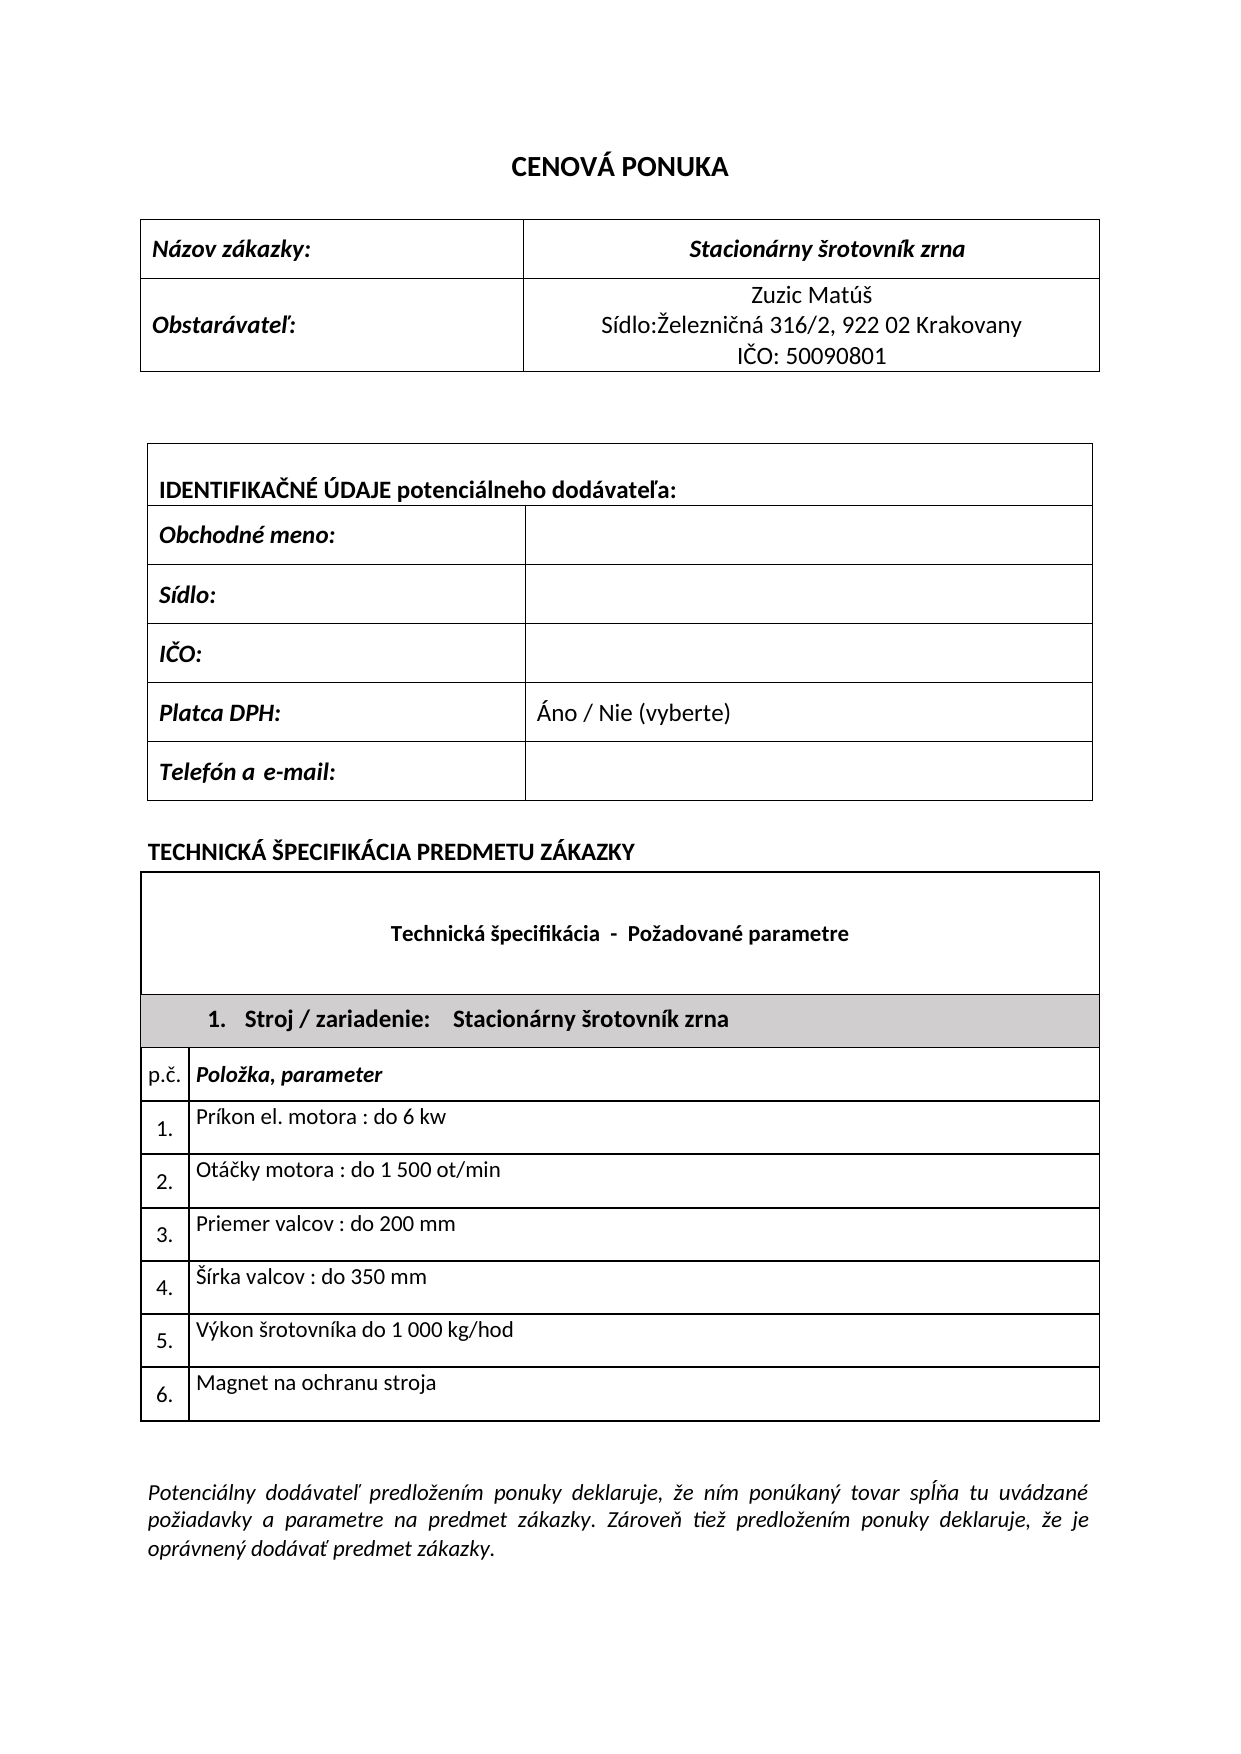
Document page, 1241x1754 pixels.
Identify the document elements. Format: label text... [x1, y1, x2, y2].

table_cell Telefón a e-mail: [148, 742, 525, 800]
table_cell Príkon el. motora : do 6 kw [190, 1102, 1099, 1153]
table_header IDENTIFIKAČNÉ ÚDAJE potenciálneho dodávateľa: [148, 444, 1092, 505]
table_cell [526, 506, 1092, 564]
table_cell 4. [142, 1262, 188, 1313]
table_cell Obchodné meno: [148, 506, 525, 564]
table_cell p.č. [142, 1048, 188, 1100]
table_cell Sídlo: [148, 565, 525, 623]
table_header Stacionárny šrotovník zrna [524, 220, 1099, 278]
table_cell Položka, parameter [190, 1048, 1099, 1100]
table_cell Výkon šrotovníka do 1 000 kg/hod [190, 1315, 1099, 1366]
table_cell IČO: [148, 624, 525, 682]
table_cell 6. [142, 1368, 188, 1419]
table_cell Magnet na ochranu stroja [190, 1368, 1099, 1419]
table_cell Obstarávateľ: [141, 279, 523, 371]
table_header Technická špecifikácia - Požadované parametre [142, 873, 1099, 994]
table_cell Šírka valcov : do 350 mm [190, 1262, 1099, 1313]
table_cell 3. [142, 1209, 188, 1260]
text Cenová ponuka [148, 148, 1093, 183]
text Technická špecifikácia predmetu zákazky [148, 836, 1093, 867]
table_cell Zuzic Matúš Sídlo:Železničná 316/2, 922 02 Krakovany IČO: 50090801 [524, 279, 1099, 371]
table_cell [526, 624, 1092, 682]
table_cell Áno / Nie (vyberte) [526, 683, 1092, 741]
table_cell 2. [142, 1155, 188, 1207]
text Potenciálny dodávateľ predložením ponuky deklaruje, že ním ponúkaný tovar spĺňa tu uvádzané požiadavky a parametre na predmet zákazky. Zároveň tiež predložením ponuky deklaruje, že je oprávnený dodávať predmet zákazky. [148, 1478, 1093, 1562]
table_header Názov zákazky: [141, 220, 523, 278]
table_cell Priemer valcov : do 200 mm [190, 1209, 1099, 1260]
table_cell [526, 742, 1092, 800]
table_cell Stroj / zariadenie: Stacionárny šrotovník zrna [141, 995, 1099, 1047]
table_cell 1. [142, 1102, 188, 1153]
table_cell Otáčky motora : do 1 500 ot/min [190, 1155, 1099, 1207]
table_cell Platca DPH: [148, 683, 525, 741]
table_cell [526, 565, 1092, 623]
table_cell 5. [142, 1315, 188, 1366]
